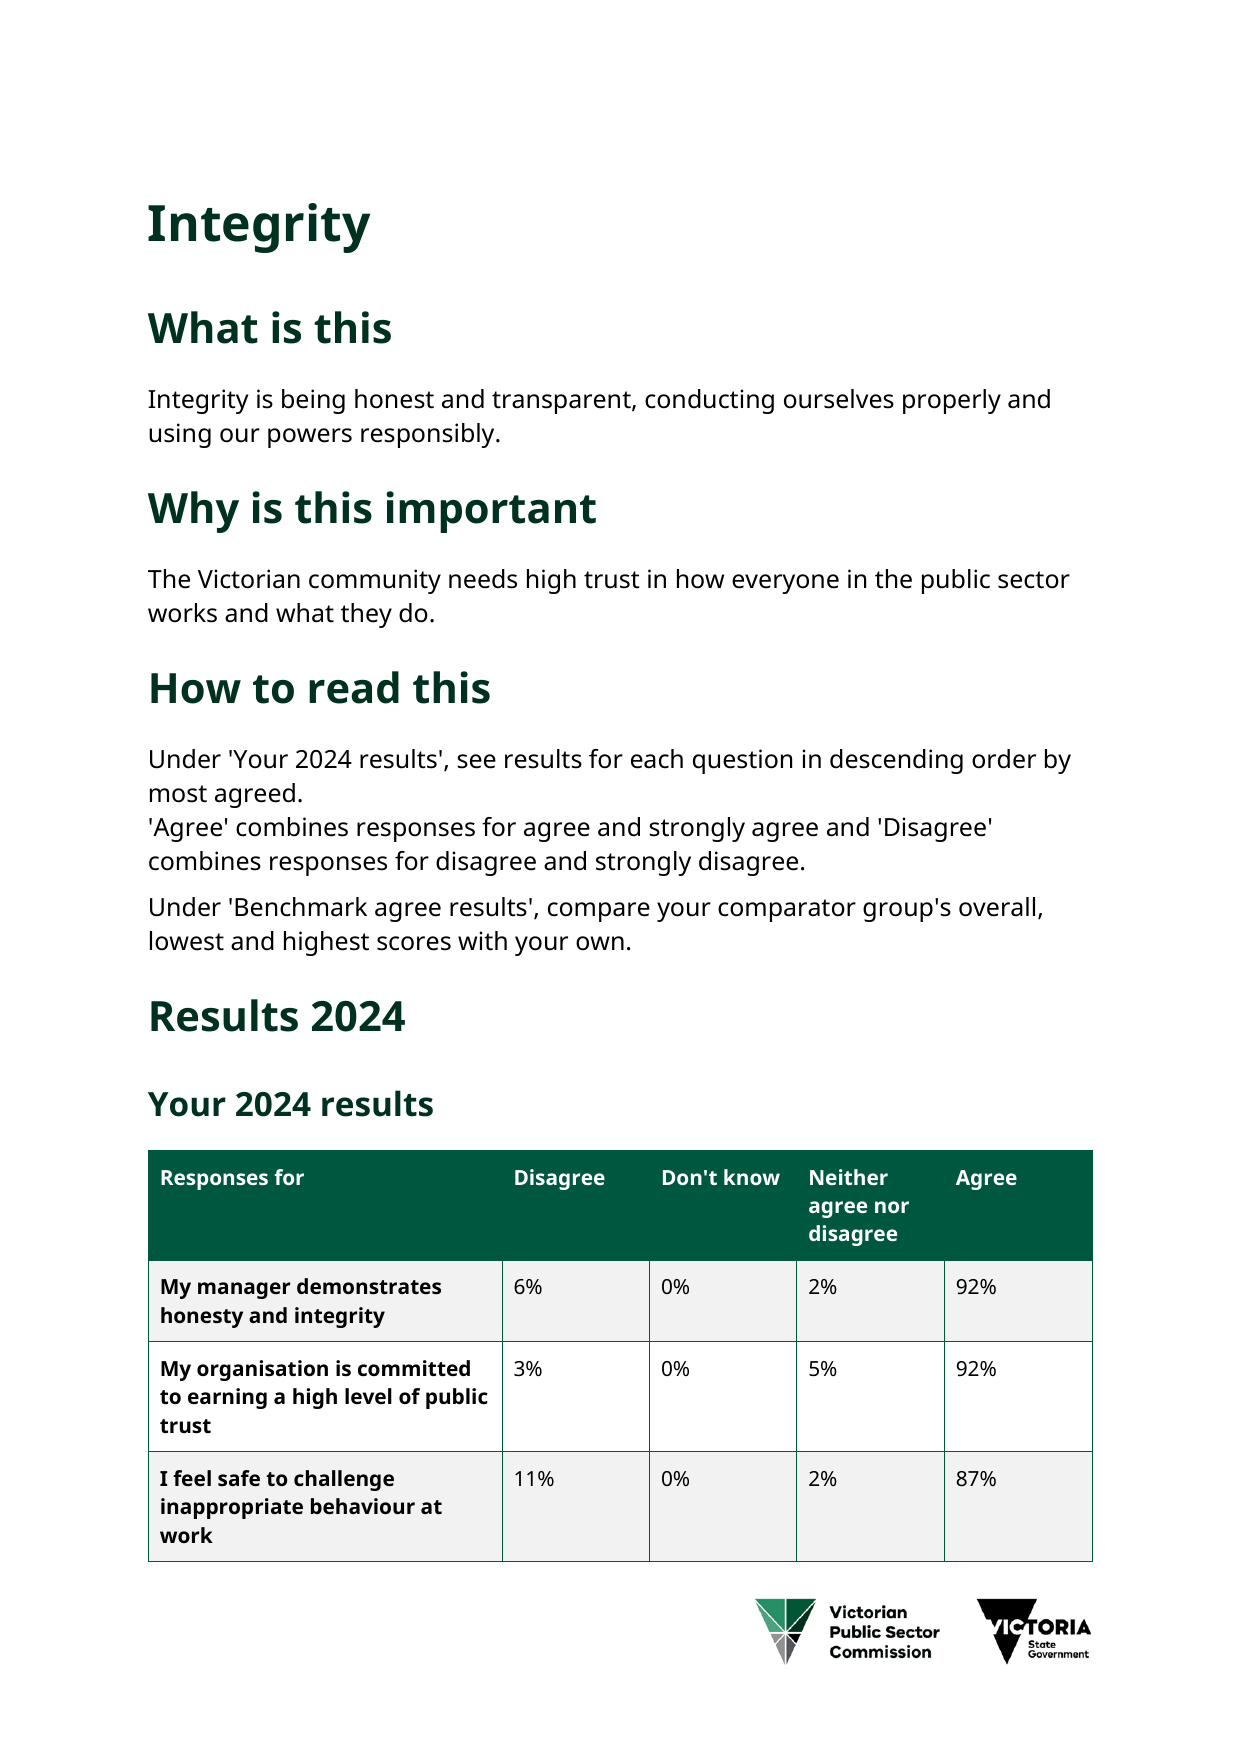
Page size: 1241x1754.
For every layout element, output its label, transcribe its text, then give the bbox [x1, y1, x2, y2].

subtitle Your 2024 results [148, 1080, 1092, 1126]
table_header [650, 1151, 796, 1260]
subtitle Integrity [148, 188, 1092, 256]
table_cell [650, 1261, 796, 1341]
subtitle Why is this important [148, 479, 1092, 535]
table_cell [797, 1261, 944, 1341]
picture [754, 1598, 1093, 1666]
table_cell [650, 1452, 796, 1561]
subtitle Results 2024 [148, 987, 1092, 1044]
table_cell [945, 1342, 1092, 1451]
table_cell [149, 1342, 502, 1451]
subtitle How to read this [148, 659, 1092, 715]
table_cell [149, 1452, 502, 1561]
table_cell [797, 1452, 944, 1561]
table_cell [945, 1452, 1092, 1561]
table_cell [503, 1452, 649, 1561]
text The Victorian community needs high trust in how everyone in the public sector works and what they do. [148, 561, 1092, 629]
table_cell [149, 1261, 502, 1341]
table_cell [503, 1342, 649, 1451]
text Under 'Your 2024 results', see results for each question in descending order by most agreed. 'Agree' combines responses for agree and strongly agree and 'Disagree' combines responses for disagree and strongly disagree. [148, 741, 1092, 878]
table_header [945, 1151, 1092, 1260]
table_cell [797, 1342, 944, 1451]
text Integrity is being honest and transparent, conducting ourselves properly and using our powers responsibly. [148, 381, 1092, 449]
subtitle What is this [148, 299, 1092, 355]
text Under 'Benchmark agree results', compare your comparator group's overall, lowest and highest scores with your own. [148, 890, 1092, 958]
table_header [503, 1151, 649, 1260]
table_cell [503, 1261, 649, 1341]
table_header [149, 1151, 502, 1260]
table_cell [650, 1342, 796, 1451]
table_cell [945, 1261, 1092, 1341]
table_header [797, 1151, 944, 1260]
